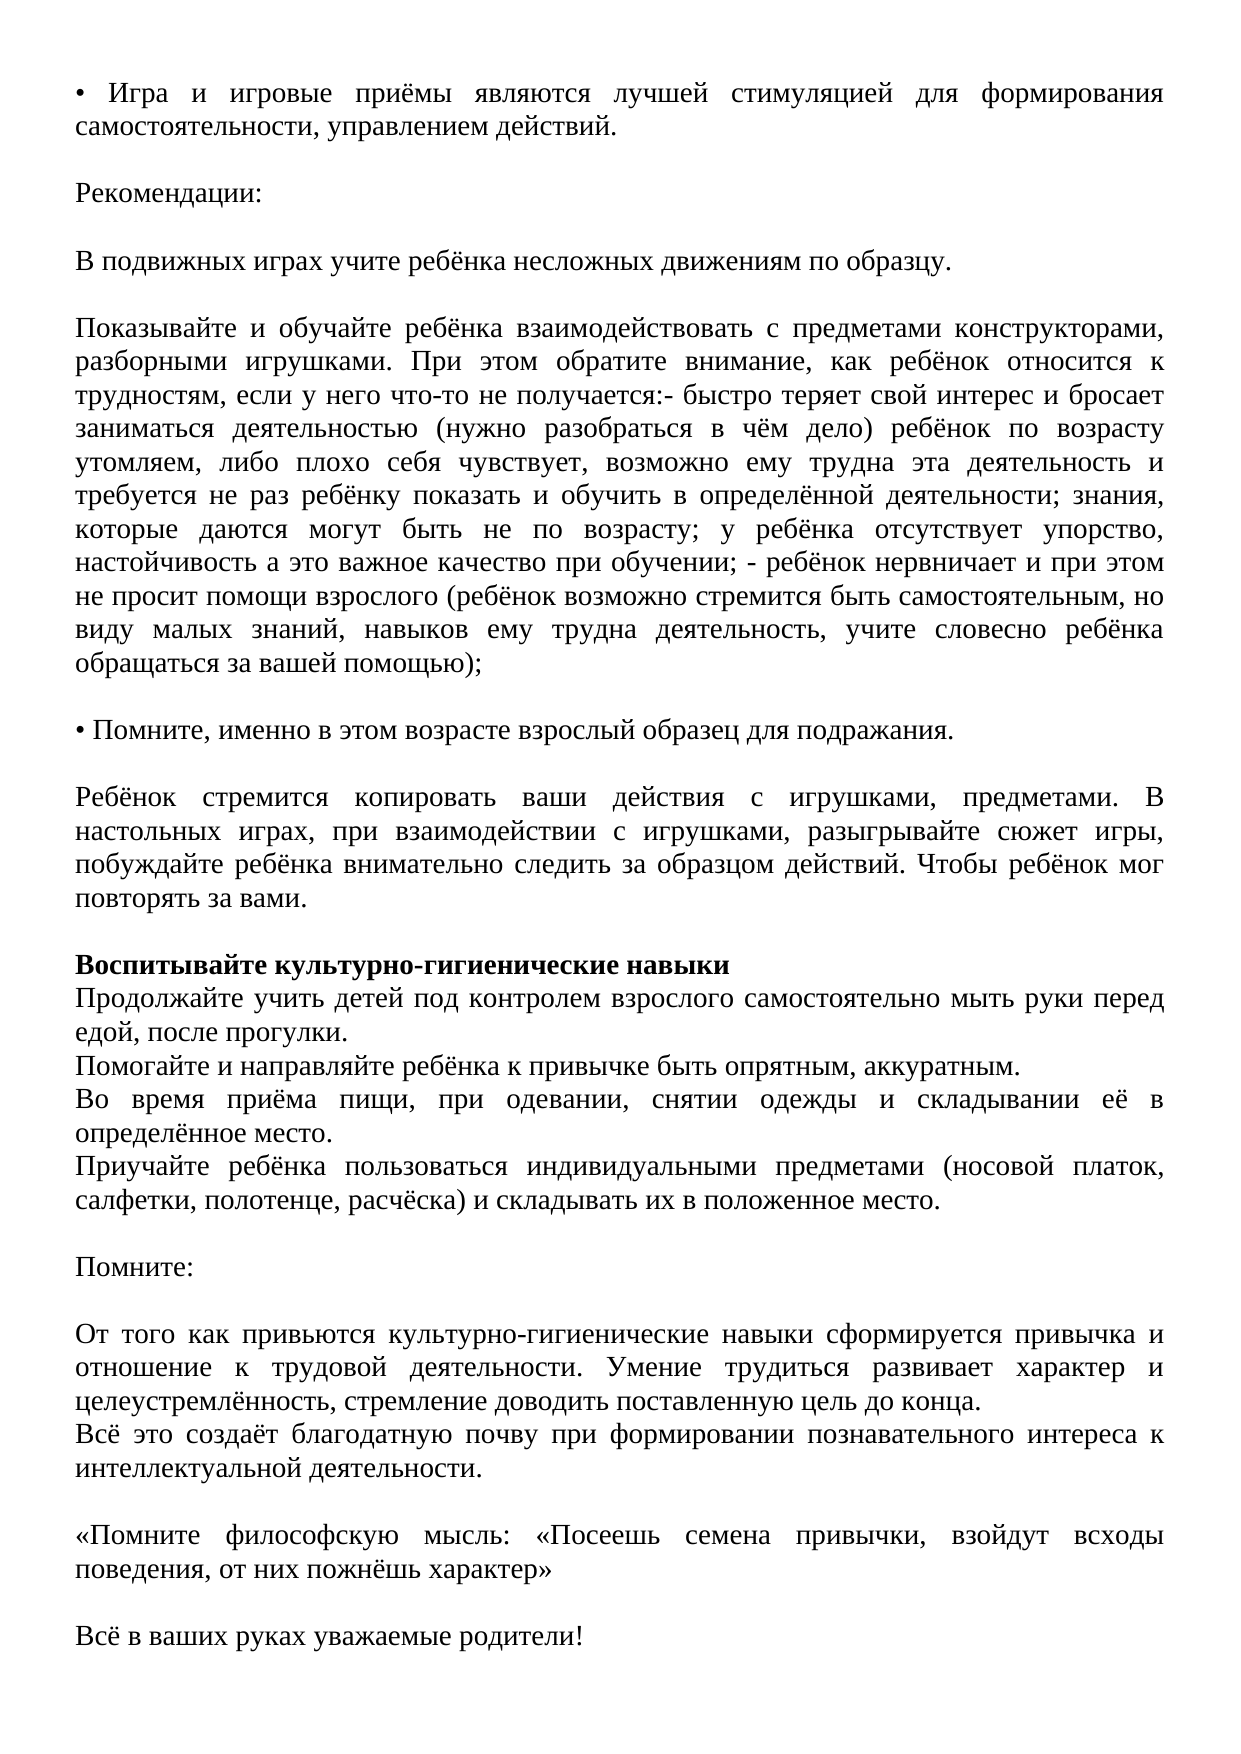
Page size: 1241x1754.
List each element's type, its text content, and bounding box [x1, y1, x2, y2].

text В подвижных играх учите ребёнка несложных движениям по образцу. [75, 243, 1165, 276]
text Воспитывайте культурно-гигиенические навыки [75, 947, 1165, 981]
text • Помните, именно в этом возрасте взрослый образец для подражания. [75, 712, 1165, 746]
text Продолжайте учить детей под контролем взрослого самостоятельно мыть руки перед едой, после прогулки. [75, 981, 1165, 1048]
text Всё это создаёт благодатную почву при формировании познавательного интереса к интеллектуальной деятельности. [75, 1417, 1165, 1484]
text Помните: [75, 1249, 1165, 1282]
text Во время приёма пищи, при одевании, снятии одежды и складывании её в определённое место. [75, 1081, 1165, 1148]
text Всё в ваших руках уважаемые родители! [75, 1618, 1165, 1651]
text Помогайте и направляйте ребёнка к привычке быть опрятным, аккуратным. [75, 1048, 1165, 1081]
text «Помните философскую мысль: «Посеешь семена привычки, взойдут всходы поведения, от них пожнёшь характер» [75, 1517, 1165, 1584]
text Приучайте ребёнка пользоваться индивидуальными предметами (носовой платок, салфетки, полотенце, расчёска) и складывать их в положенное место. [75, 1148, 1165, 1215]
text От того как привьются культурно-гигиенические навыки сформируется привычка и отношение к трудовой деятельности. Умение трудиться развивает характер и целеустремлённость, стремление доводить поставленную цель до конца. [75, 1316, 1165, 1417]
text • Игра и игровые приёмы являются лучшей стимуляцией для формирования самостоятельности, управлением действий. [75, 75, 1165, 142]
text Ребёнок стремится копировать ваши действия с игрушками, предметами. В настольных играх, при взаимодействии с игрушками, разыгрывайте сюжет игры, побуждайте ребёнка внимательно следить за образцом действий. Чтобы ребёнок мог повторять за вами. [75, 779, 1165, 913]
text Показывайте и обучайте ребёнка взаимодействовать с предметами конструкторами, разборными игрушками. При этом обратите внимание, как ребёнок относится к трудностям, если у него что-то не получается:- быстро теряет свой интерес и бросает заниматься деятельностью (нужно разобраться в чём дело) ребёнок по возрасту утомляем, либо плохо себя чувствует, возможно ему трудна эта деятельность и требуется не раз ребёнку показать и обучить в определённой деятельности; знания, которые даются могут быть не по возрасту; у ребёнка отсутствует упорство, настойчивость а это важное качество при обучении; - ребёнок нервничает и при этом не просит помощи взрослого (ребёнок возможно стремится быть самостоятельным, но виду малых знаний, навыков ему трудна деятельность, учите словесно ребёнка обращаться за вашей помощью); [75, 310, 1165, 679]
text Рекомендации: [75, 176, 1165, 209]
